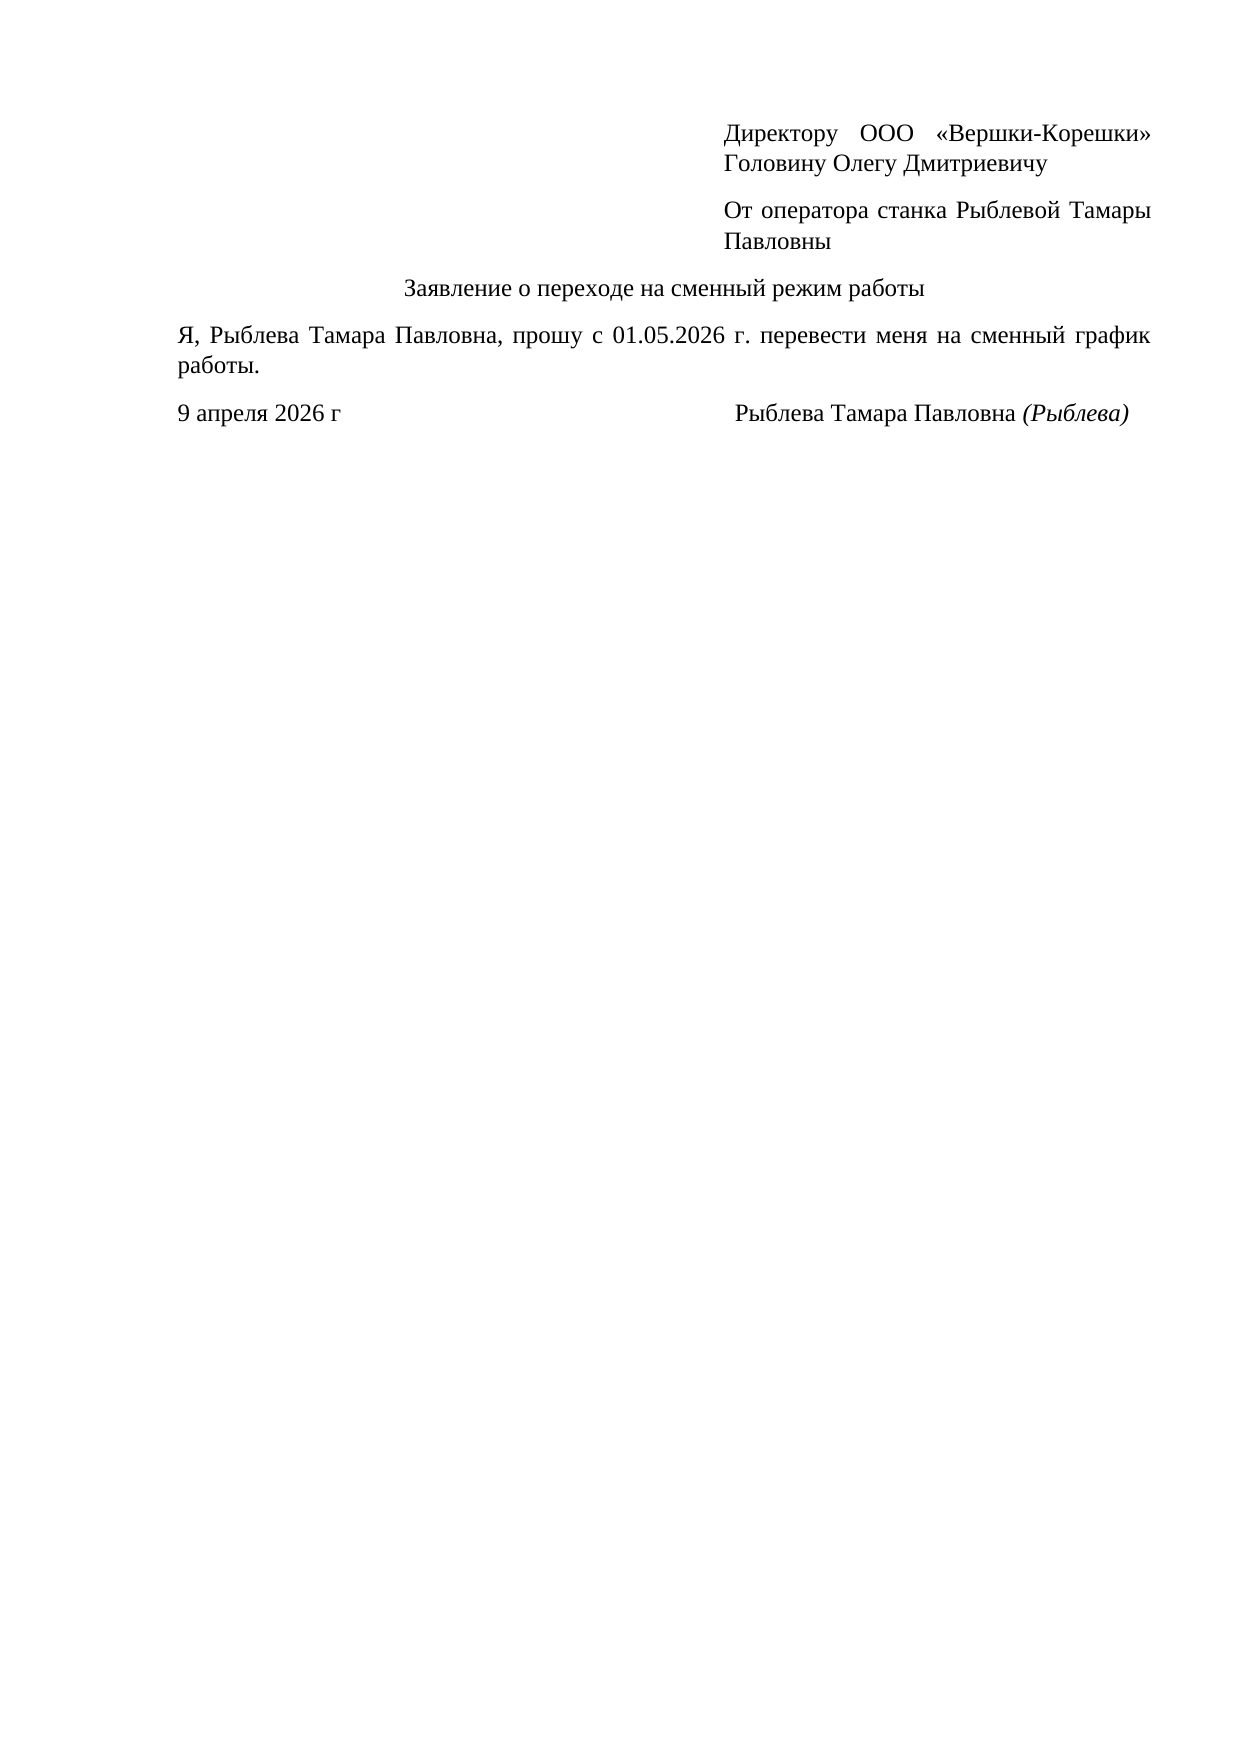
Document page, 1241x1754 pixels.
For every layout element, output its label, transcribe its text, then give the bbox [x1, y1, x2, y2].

text Заявление о переходе на сменный режим работы [177, 273, 1152, 302]
text От оператора станка Рыблевой Тамары Павловны [723, 196, 1152, 255]
text 9 апреля 2026 г Рыблева Тамара Павловна (Рыблева) [177, 398, 1152, 426]
text Я, Рыблева Тамара Павловна, прошу с 01.05.2026 г. перевести меня на сменный график работы. [177, 320, 1152, 379]
text Директору ООО «Вершки-Корешки» Головину Олегу Дмитриевичу [723, 118, 1152, 177]
